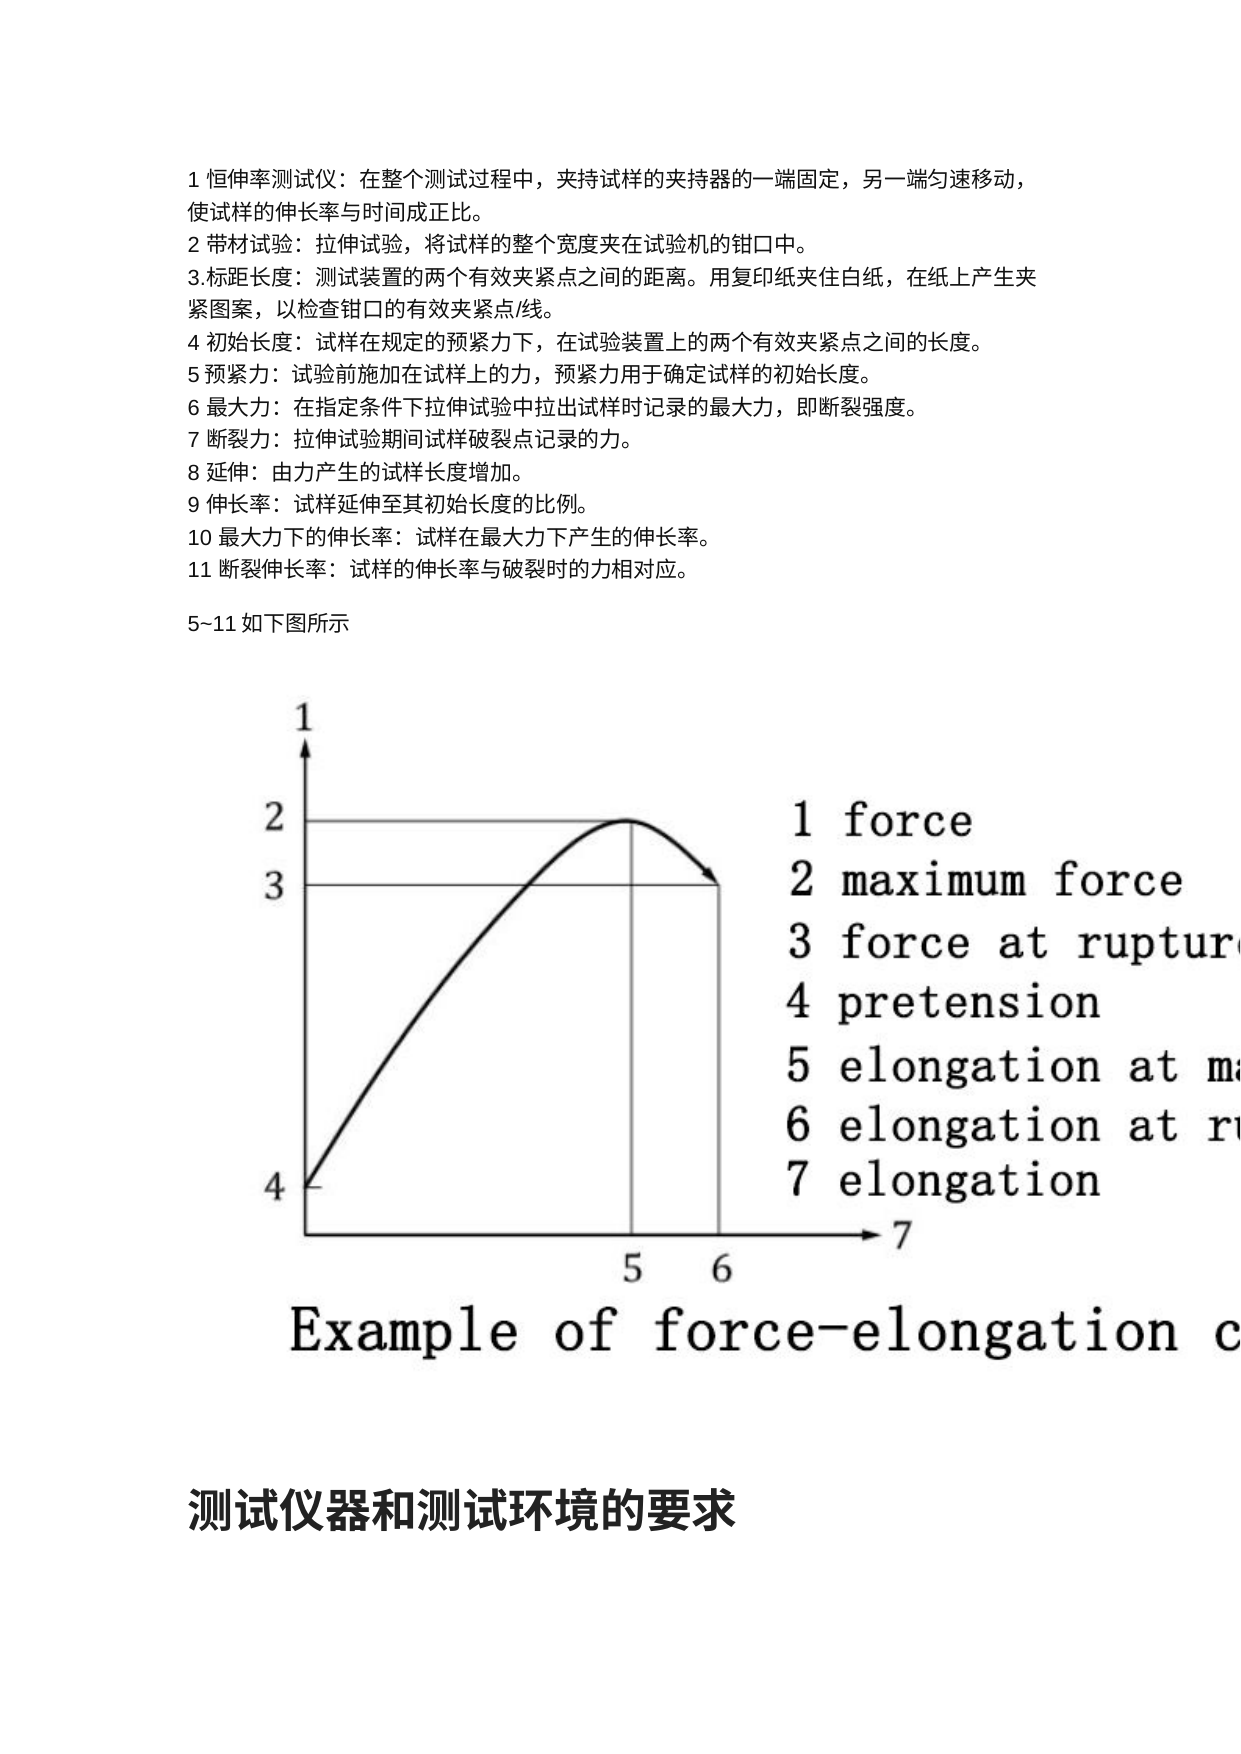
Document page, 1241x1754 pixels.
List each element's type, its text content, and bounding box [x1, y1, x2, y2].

picture [187, 658, 1241, 1382]
subtitle 测试仪器和测试环境的要求 [187, 1458, 1053, 1556]
text 1 恒伸率测试仪：在整个测试过程中，夹持试样的夹持器的一端固定，另一端匀速移动，使试样的伸长率与时间成正比。 2 带材试验：拉伸试验，将试样的整个宽度夹在试验机的钳口中。 3.标距长度：测试装置的两个有效夹紧点之间的距离。用复印纸夹住白纸，在纸上产生夹紧图案，以检查钳口的有效夹紧点/线。 4 初始长度：试样在规定的预紧力下，在试验装置上的两个有效夹紧点之间的长度。 5预紧力：试验前施加在试样上的力，预紧力用于确定试样的初始长度。 6 最大力：在指定条件下拉伸试验中拉出试样时记录的最大力，即断裂强度。 7 断裂力：拉伸试验期间试样破裂点记录的力。 8 延伸：由力产生的试样长度增加。 9 伸长率：试样延伸至其初始长度的比例。 10 最大力下的伸长率：试样在最大力下产生的伸长率。 11 断裂伸长率：试样的伸长率与破裂时的力相对应。 [187, 162, 1053, 584]
text 5~11如下图所示 [187, 605, 1053, 638]
